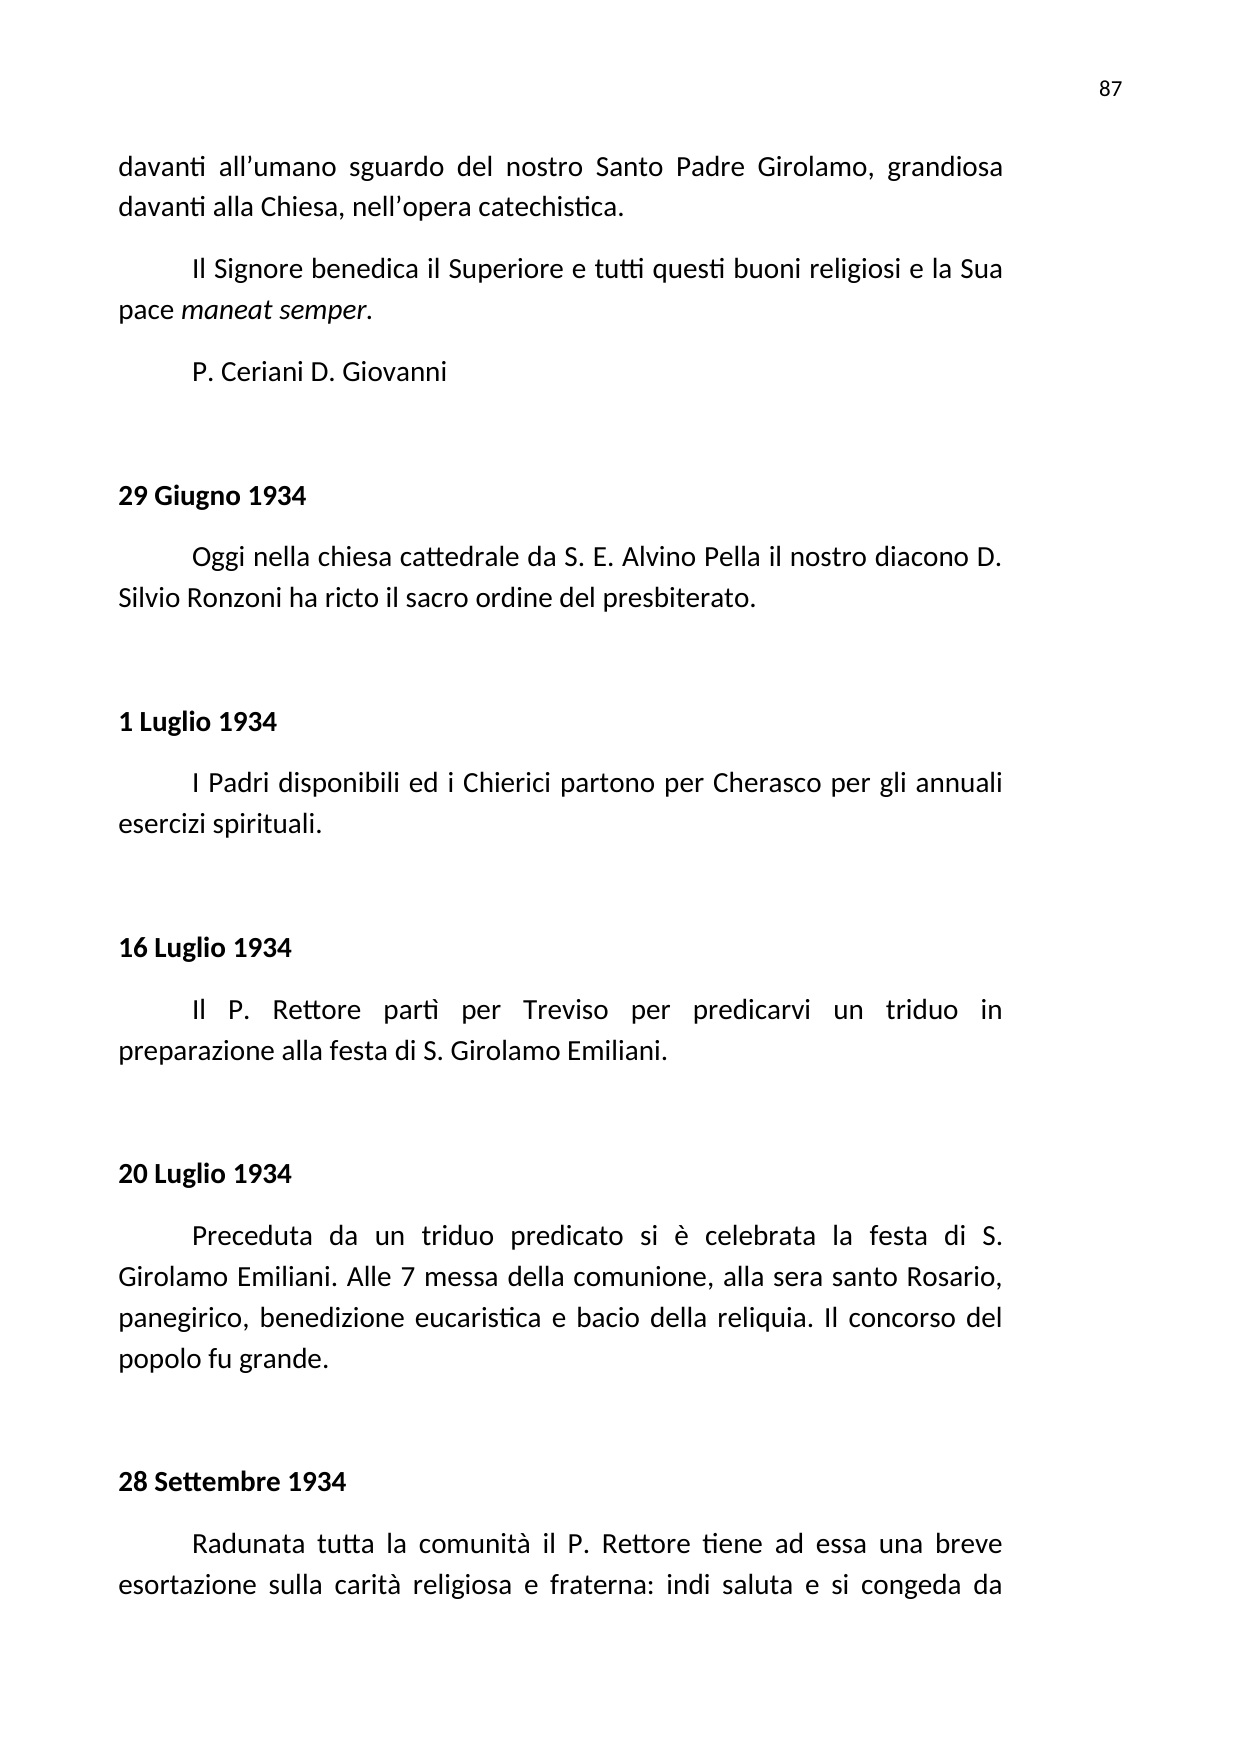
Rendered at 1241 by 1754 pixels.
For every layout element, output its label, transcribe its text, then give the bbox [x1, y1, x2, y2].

text Oggi nella chiesa cattedrale da S. E. Alvino Pella il nostro diacono D. Silvio Ronzoni ha ricto il sacro ordine del presbiterato. [118, 538, 1004, 615]
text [118, 1525, 1004, 1602]
text 16 Luglio 1934 [118, 929, 1004, 965]
text 1 Luglio 1934 [118, 703, 1004, 738]
text Preceduta da un triduo predicato si è celebrata la festa di S. Girolamo Emiliani. Alle 7 messa della comunione, alla sera santo Rosario, panegirico, benedizione eucaristica e bacio della reliquia. Il concorso del popolo fu grande. [118, 1217, 1004, 1376]
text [118, 148, 1004, 224]
text 20 Luglio 1934 [118, 1155, 1004, 1191]
text 28 Settembre 1934 [118, 1463, 1004, 1499]
text I Padri disponibili ed i Chierici partono per Cherasco per gli annuali esercizi spirituali. [118, 764, 1004, 841]
text Il Signore benedica il Superiore e tutti questi buoni religiosi e la Sua pace maneat semper. [118, 250, 1004, 327]
text 29 Giugno 1934 [118, 477, 1004, 512]
text P. Ceriani D. Giovanni [118, 353, 1004, 389]
text Il P. Rettore partì per Treviso per predicarvi un triduo in preparazione alla festa di S. Girolamo Emiliani. [118, 991, 1004, 1067]
